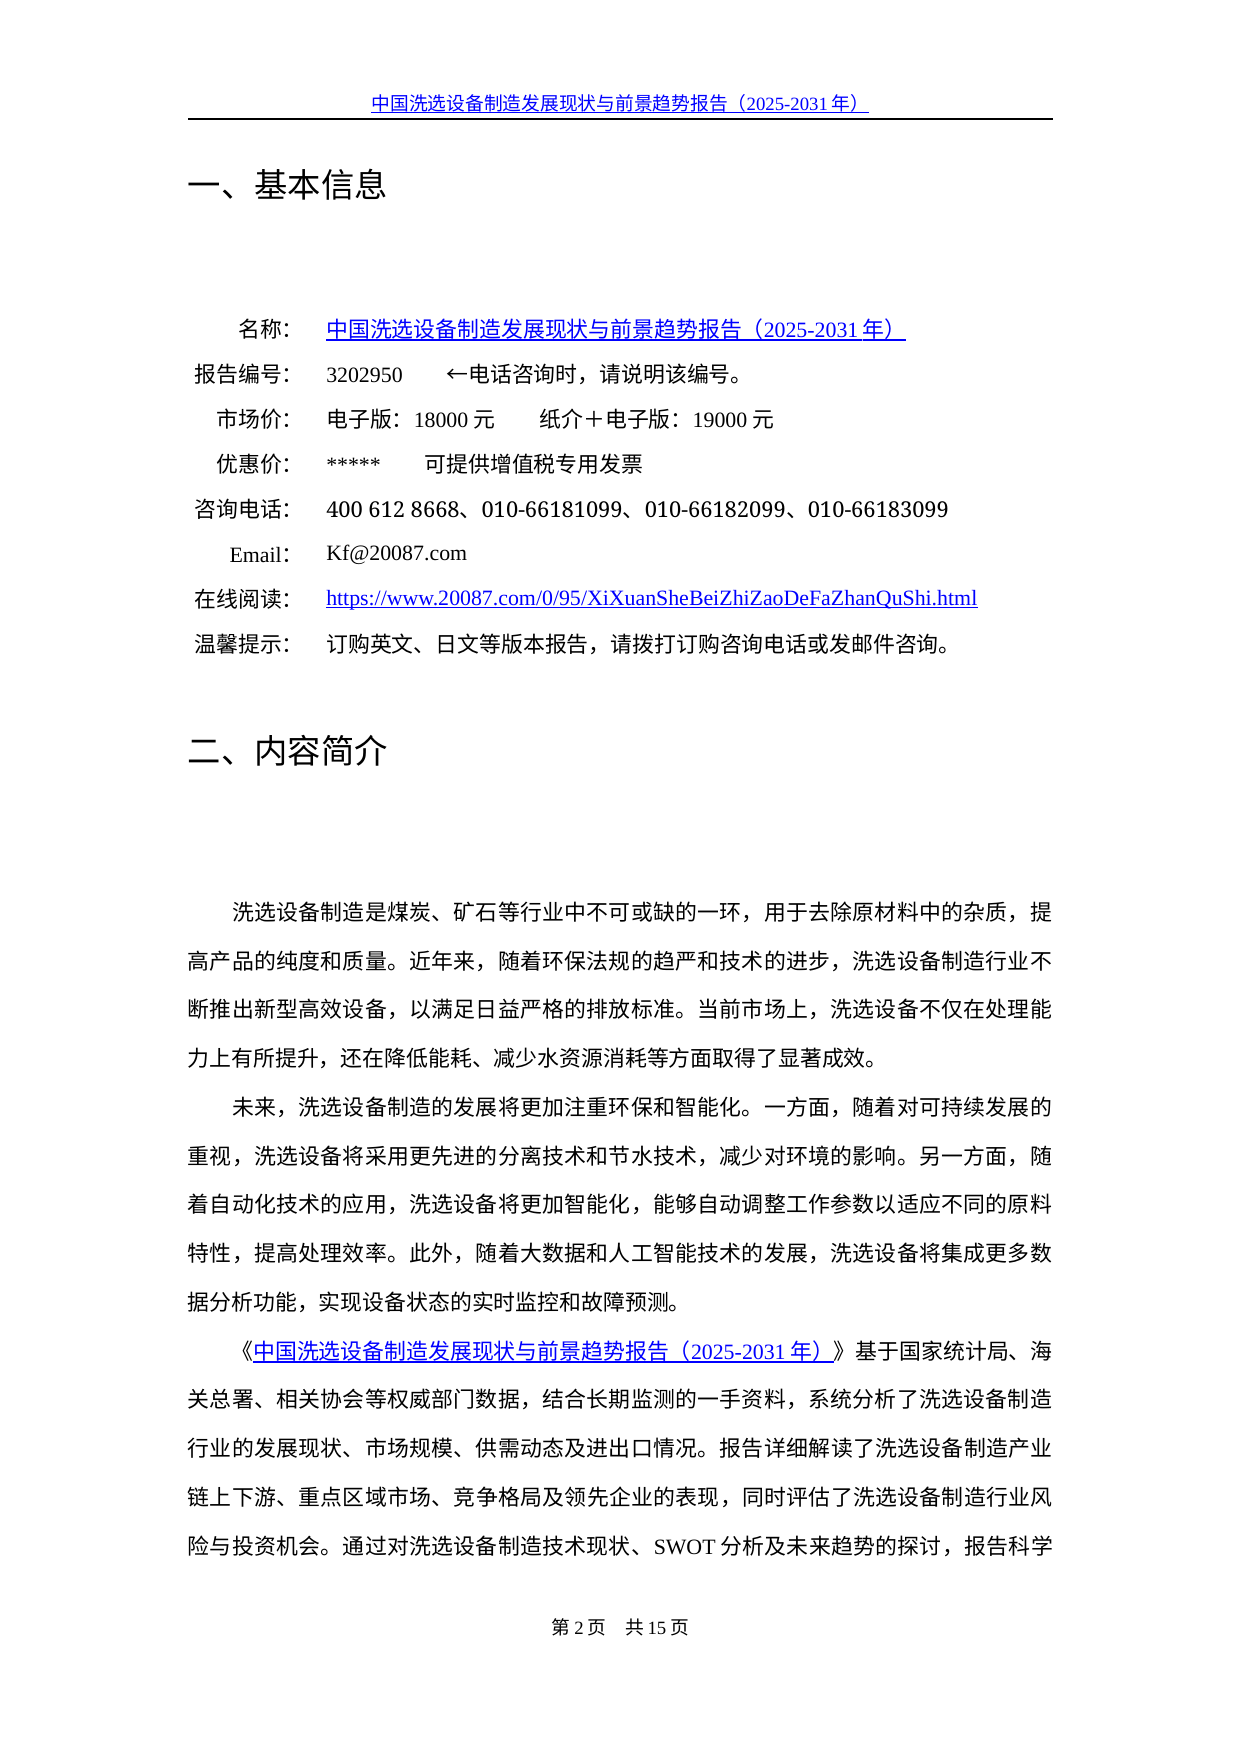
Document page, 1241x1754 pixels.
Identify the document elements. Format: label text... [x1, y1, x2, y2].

table_header 中国洗选设备制造发展现状与前景趋势报告（2025-2031年） [315, 312, 1073, 357]
table_cell Kf@20087.com [315, 537, 1073, 582]
table_cell 温馨提示： [167, 627, 315, 672]
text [187, 894, 1053, 1561]
table_cell 市场价： [167, 402, 315, 447]
table_cell 400 612 8668、010-66181099、010-66182099、010-66183099 [315, 492, 1073, 537]
table_header 名称： [167, 312, 315, 357]
table_cell 优惠价： [167, 447, 315, 492]
table_cell 在线阅读： [167, 582, 315, 627]
title 二、内容简介 [187, 717, 1053, 782]
table_cell 订购英文、日文等版本报告，请拨打订购咨询电话或发邮件咨询。 [315, 627, 1073, 672]
table_cell 报告编号： [167, 357, 315, 402]
table_cell 3202950 ←电话咨询时，请说明该编号。 [315, 357, 1073, 402]
title 一、基本信息 [187, 150, 1053, 215]
table_cell ***** 可提供增值税专用发票 [315, 447, 1073, 492]
table_cell 电子版：18000 元 纸介＋电子版：19000 元 [315, 402, 1073, 447]
table_cell Email： [167, 537, 315, 582]
table_cell [315, 582, 1073, 627]
table_cell 咨询电话： [167, 492, 315, 537]
